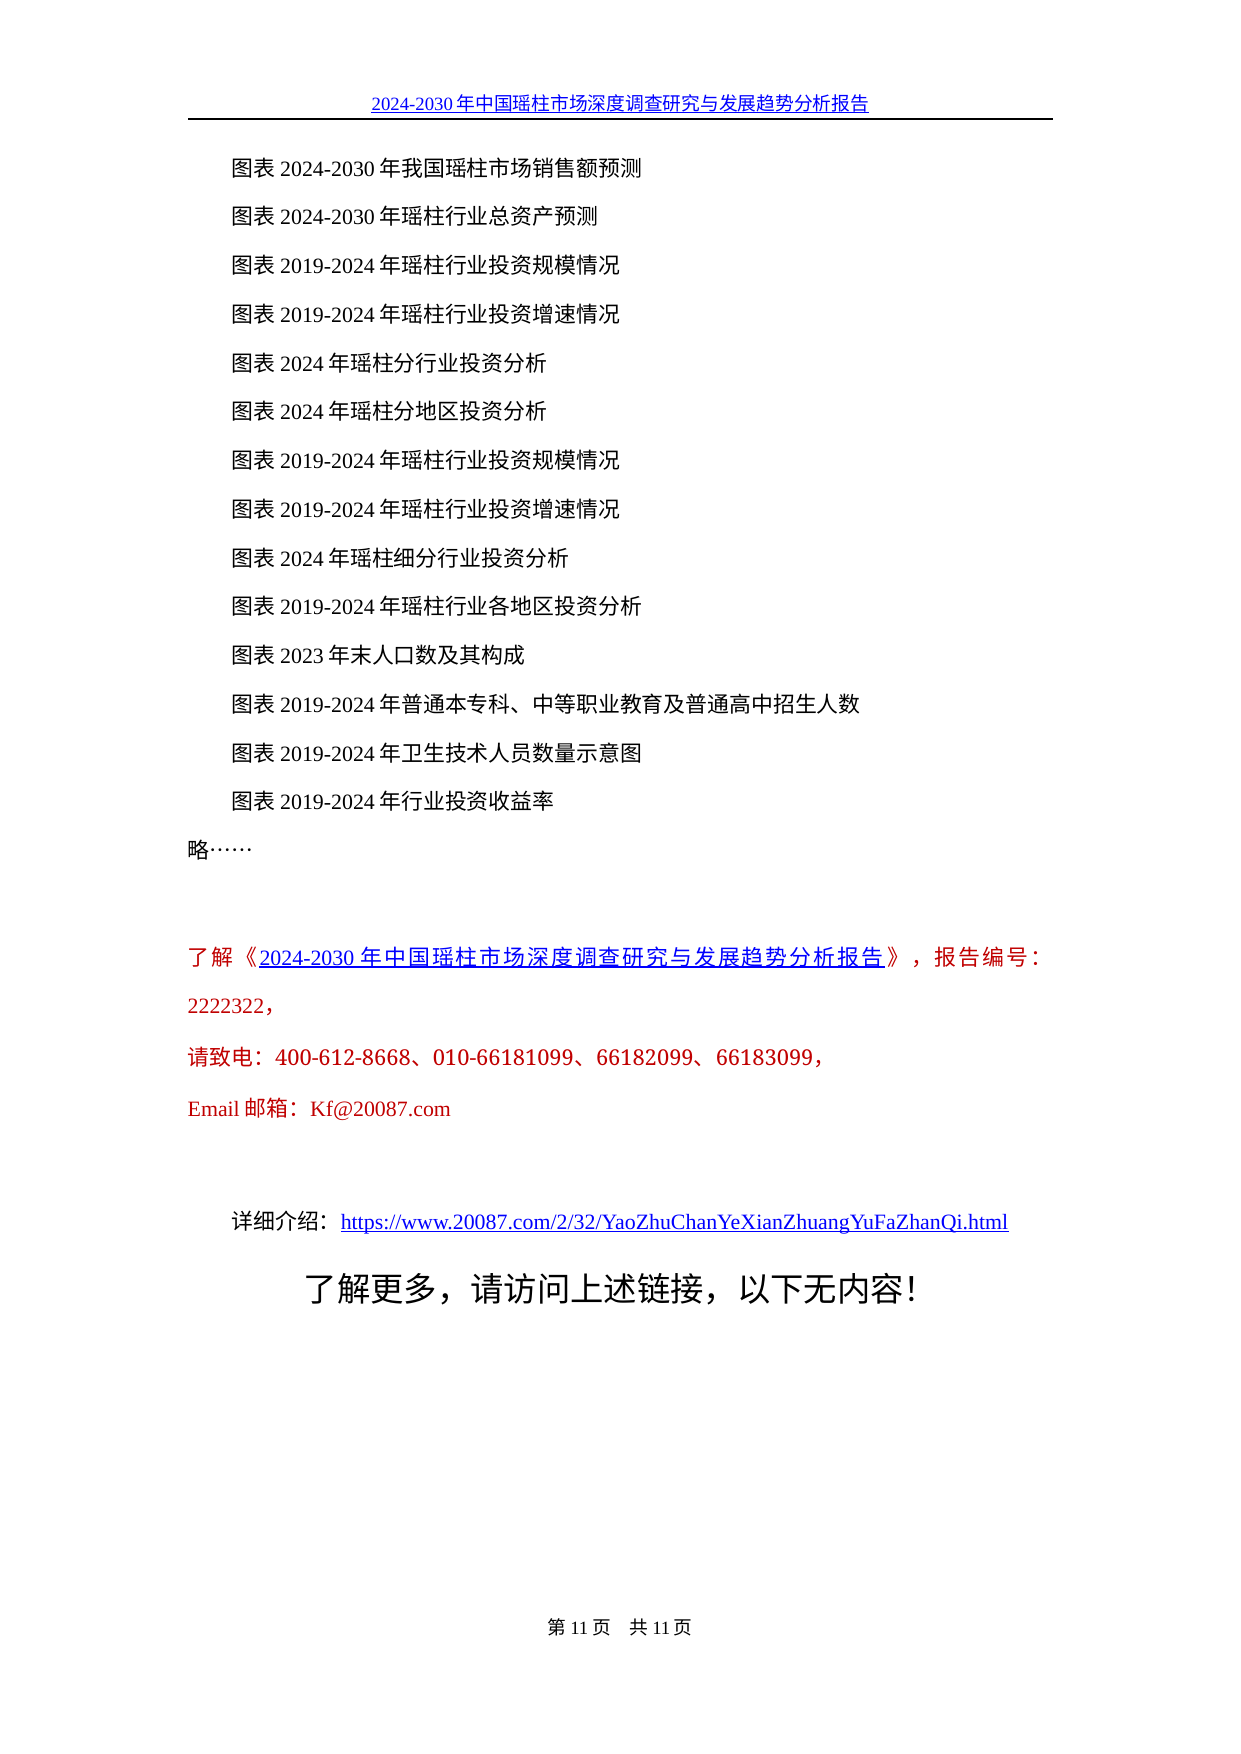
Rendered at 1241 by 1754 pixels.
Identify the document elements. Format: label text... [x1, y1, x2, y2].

text 请致电：400-612-8668、010-66181099、66182099、66183099， [187, 1039, 1053, 1072]
text Email邮箱：Kf@20087.com [187, 1091, 1053, 1123]
title 了解更多，请访问上述链接，以下无内容！ [187, 1254, 1053, 1319]
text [187, 150, 1053, 865]
text 了解《2024-2030年中国瑶柱市场深度调查研究与发展趋势分析报告》，报告编号：2222322， [187, 939, 1053, 1020]
text 详细介绍：https://www.20087.com/2/32/YaoZhuChanYeXianZhuangYuFaZhanQi.html [187, 1204, 1053, 1236]
